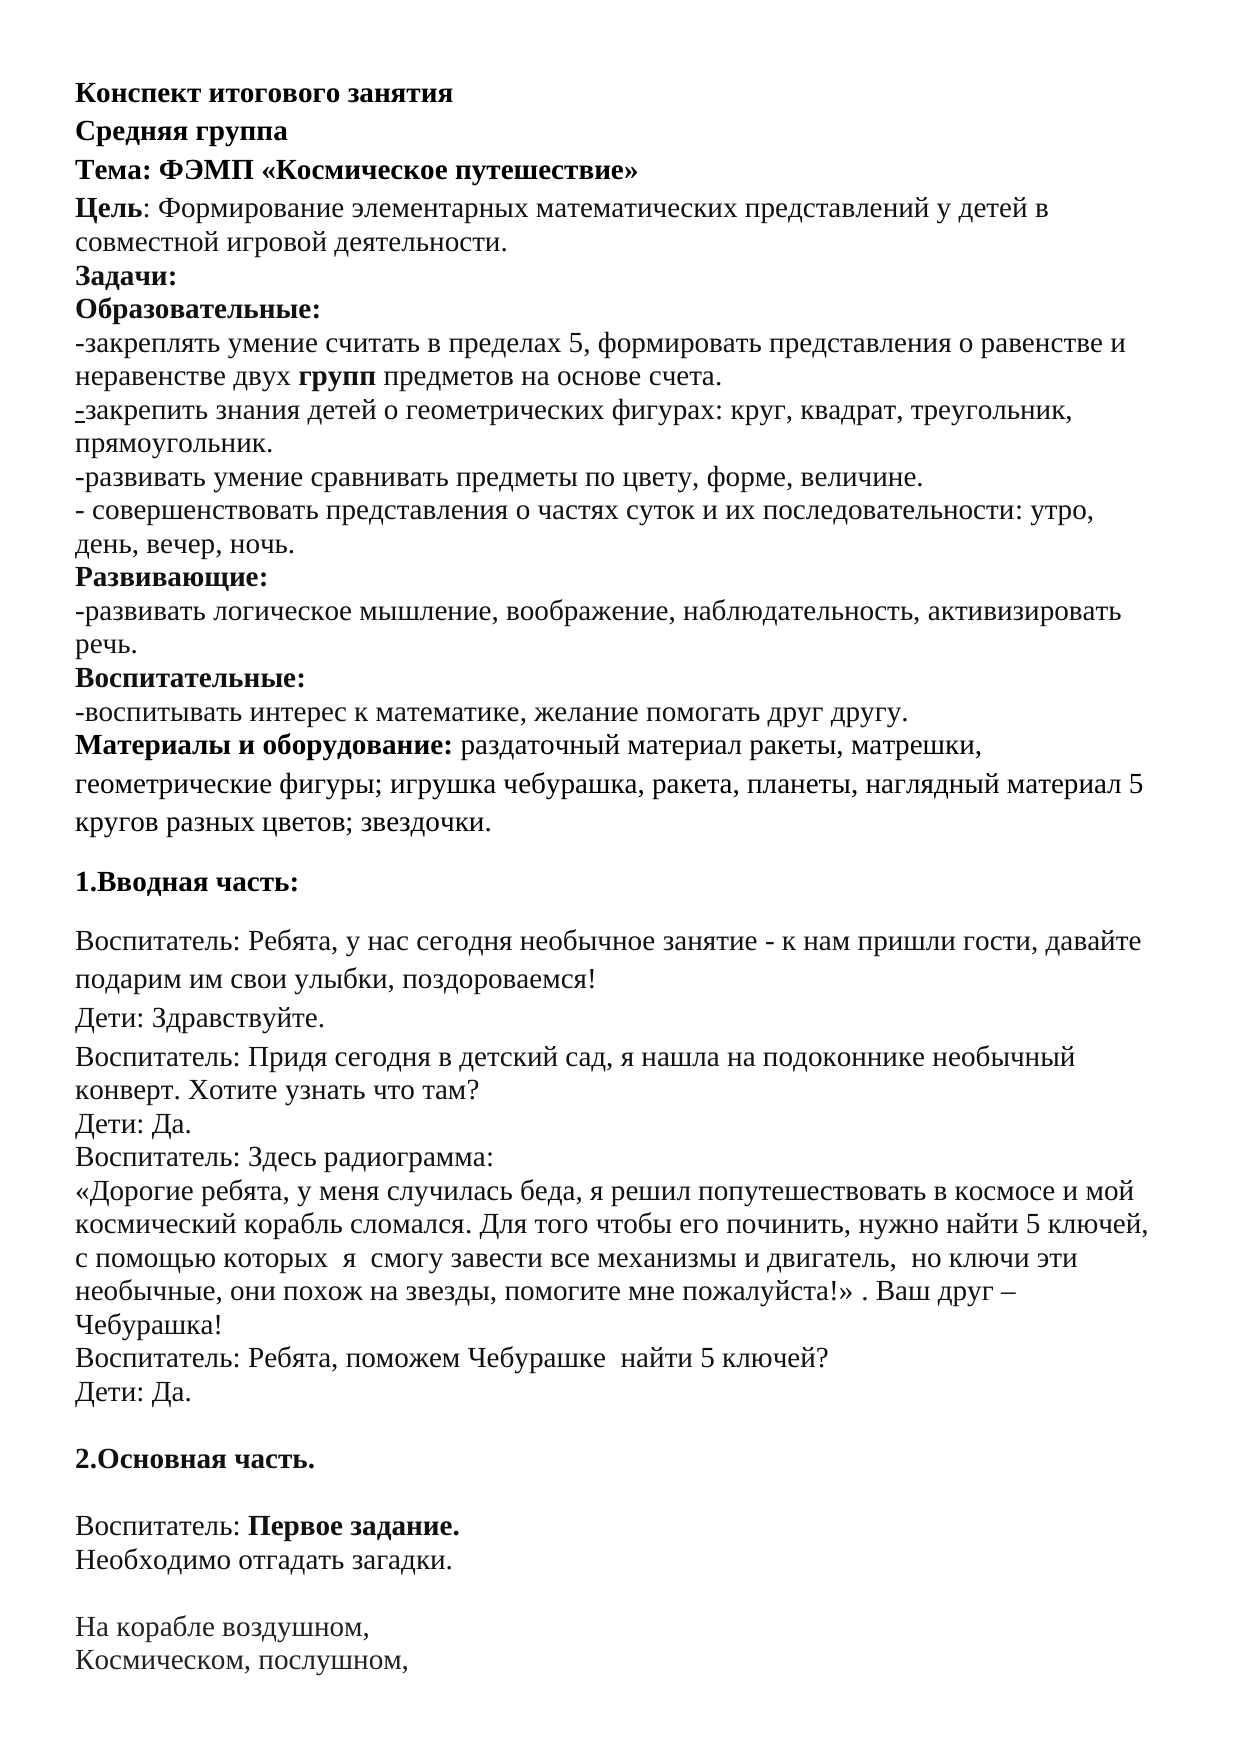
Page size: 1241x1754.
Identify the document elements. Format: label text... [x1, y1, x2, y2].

text -воспитывать интерес к математике, желание помогать друг другу. [75, 694, 1165, 727]
text Воспитательные: [75, 660, 1165, 694]
text -закрепить знания детей о геометрических фигурах: круг, квадрат, треугольник, прямоугольник. [75, 392, 1165, 459]
text Дети: Да. [75, 1374, 1165, 1408]
text -закреплять умение считать в пределах 5, формировать представления о равенстве и неравенстве двух групп предметов на основе счета. [75, 325, 1165, 392]
text Воспитатель: Здесь радиограмма: [75, 1139, 1165, 1173]
text -развивать умение сравнивать предметы по цвету, форме, величине. [75, 459, 1165, 492]
text Воспитатель: Придя сегодня в детский сад, я нашла на подоконнике необычный конверт. Хотите узнать что там? [75, 1039, 1165, 1106]
text Необходимо отгадать загадки. [75, 1542, 1165, 1575]
text Воспитатель: Ребята, у нас сегодня необычное занятие - к нам пришли гости, давайте подарим им свои улыбки, поздороваемся! [75, 923, 1165, 995]
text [75, 1609, 1165, 1676]
text Воспитатель: Первое задание. [75, 1508, 1165, 1542]
text 2.Основная часть. [75, 1441, 1165, 1475]
text Дети: Здравствуйте. [75, 1000, 1165, 1034]
text Цель: Формирование элементарных математических представлений у детей в совместной игровой деятельности. [75, 191, 1165, 258]
text -развивать логическое мышление, воображение, наблюдательность, активизировать речь. [75, 593, 1165, 660]
text Задачи: [75, 258, 1165, 291]
text - совершенствовать представления о частях суток и их последовательности: утро, день, вечер, ночь. [75, 492, 1165, 559]
text Материалы и оборудование: раздаточный материал ракеты, матрешки, геометрические фигуры; игрушка чебурашка, ракета, планеты, наглядный материал 5 кругов разных цветов; звездочки. [75, 727, 1165, 838]
text Тема: ФЭМП «Космическое путешествие» [75, 152, 1165, 186]
text Воспитатель: Ребята, поможем Чебурашке найти 5 ключей? [75, 1341, 1165, 1374]
text Развивающие: [75, 559, 1165, 593]
text Конспект итогового занятия [75, 75, 1165, 108]
text Средняя группа [75, 113, 1165, 147]
text «Дорогие ребята, у меня случилась беда, я решил попутешествовать в космосе и мой космический корабль сломался. Для того чтобы его починить, нужно найти 5 ключей, с помощью которых я смогу завести все механизмы и двигатель, но ключи эти необычные, они похож на звезды, помогите мне пожалуйста!» . Ваш друг – Чебурашка! [75, 1173, 1165, 1341]
text 1.Вводная часть: [75, 864, 1165, 897]
text Дети: Да. [75, 1106, 1165, 1139]
text Образовательные: [75, 291, 1165, 325]
